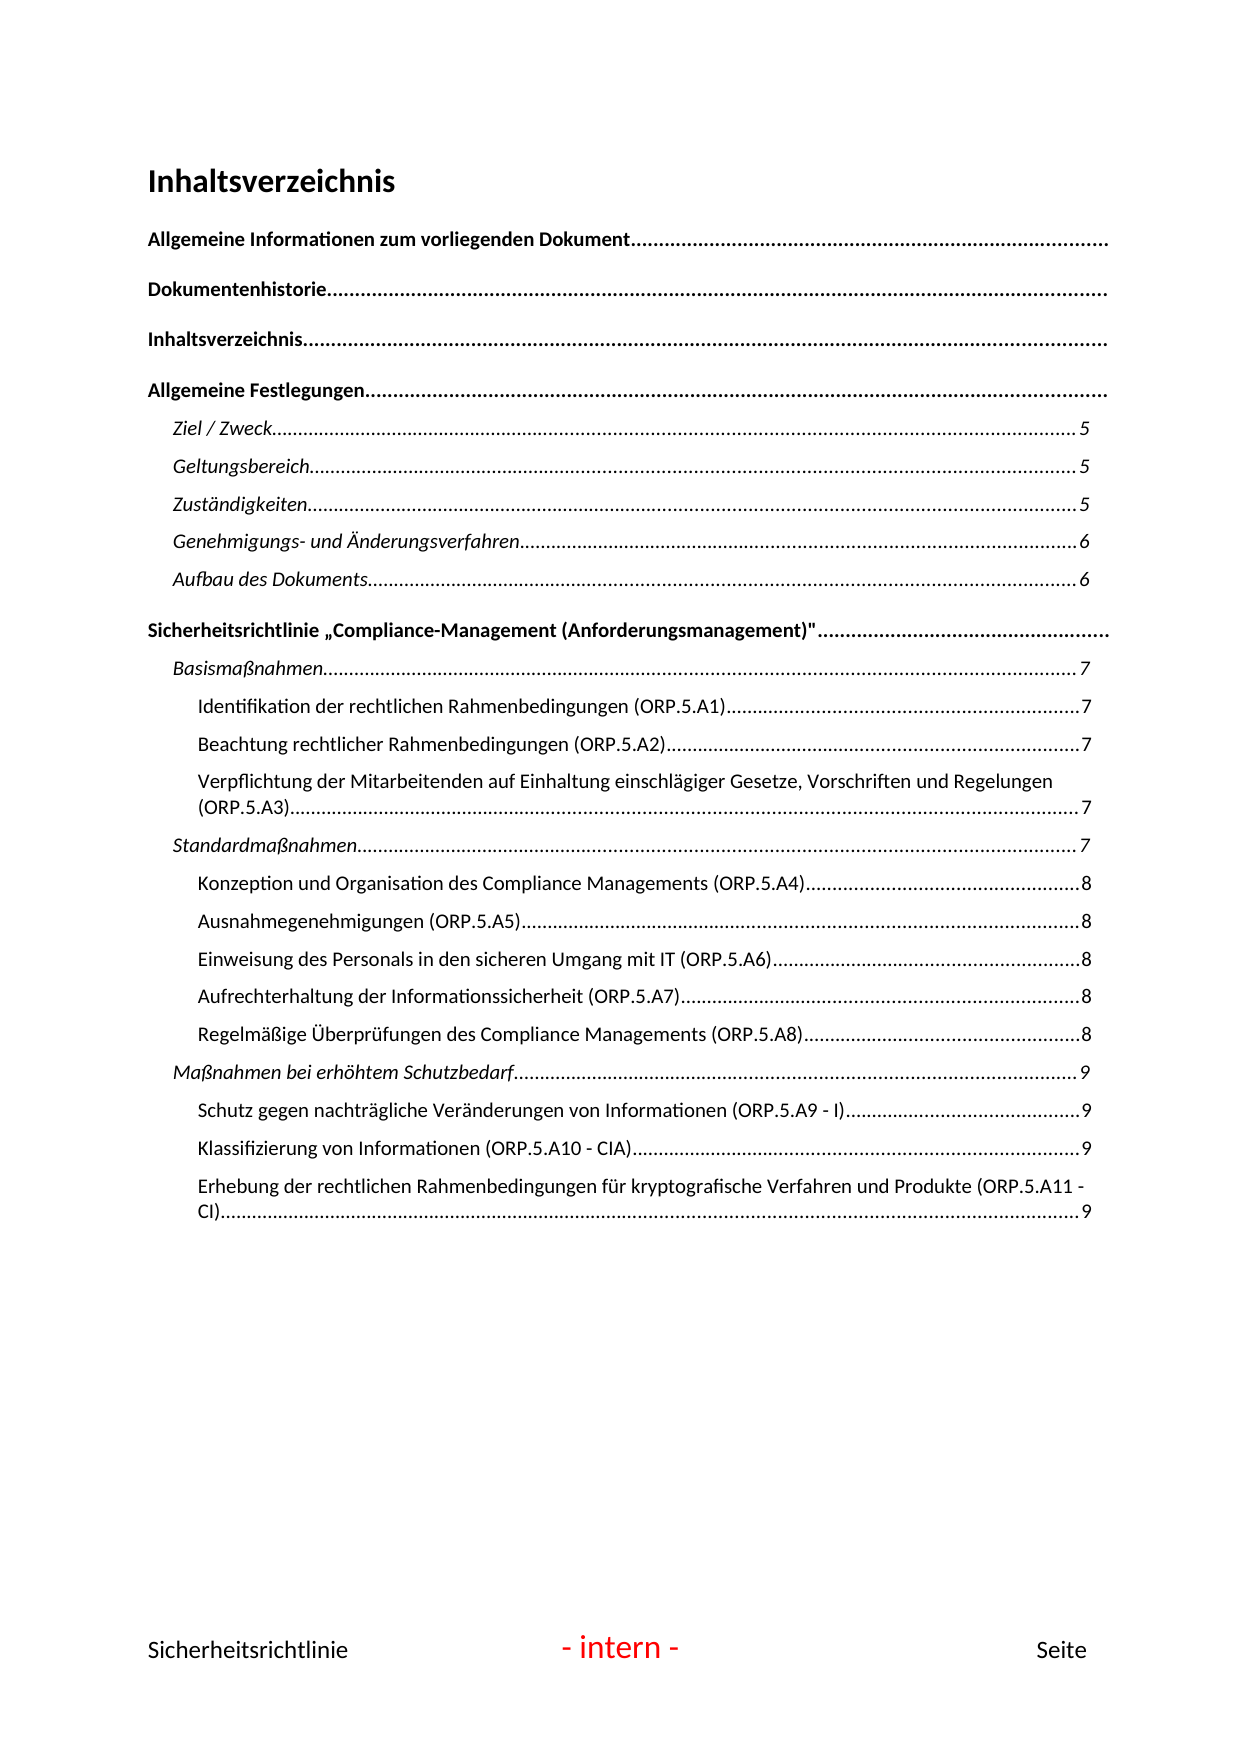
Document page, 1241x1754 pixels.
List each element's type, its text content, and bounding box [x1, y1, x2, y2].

text Beachtung rechtlicher Rahmenbedingungen (ORP.5.A2) 7 [198, 731, 1093, 756]
text Allgemeine Informationen zum vorliegenden Dokument 2 [148, 226, 1093, 251]
text Dokumentenhistorie 3 [148, 276, 1093, 302]
text Inhaltsverzeichnis 4 [148, 327, 1093, 352]
text Ziel / Zweck 5 [173, 415, 1093, 440]
text Aufrechterhaltung der Informationssicherheit (ORP.5.A7) 8 [198, 984, 1093, 1009]
text Basismaßnahmen 7 [173, 655, 1093, 680]
text Genehmigungs- und Änderungsverfahren 6 [173, 529, 1093, 554]
text Zuständigkeiten 5 [173, 491, 1093, 516]
text Inhaltsverzeichnis [148, 160, 1093, 201]
text Allgemeine Festlegungen 5 [148, 377, 1093, 402]
text Standardmaßnahmen 7 [173, 832, 1093, 857]
text Aufbau des Dokuments 6 [173, 567, 1093, 592]
text Geltungsbereich 5 [173, 453, 1093, 478]
text Konzeption und Organisation des Compliance Managements (ORP.5.A4) 8 [198, 870, 1093, 895]
text Identifikation der rechtlichen Rahmenbedingungen (ORP.5.A1) 7 [198, 693, 1093, 718]
text Maßnahmen bei erhöhtem Schutzbedarf 9 [173, 1059, 1093, 1085]
text Regelmäßige Überprüfungen des Compliance Managements (ORP.5.A8) 8 [198, 1022, 1093, 1047]
text Sicherheitsrichtlinie „Compliance-Management (Anforderungsmanagement)" 7 [148, 617, 1093, 642]
text Klassifizierung von Informationen (ORP.5.A10 - CIA) 9 [198, 1135, 1093, 1161]
text Erhebung der rechtlichen Rahmenbedingungen für kryptografische Verfahren und Produkte (ORP.5.A11 - CI) 9 [198, 1173, 1093, 1224]
text Schutz gegen nachträgliche Veränderungen von Informationen (ORP.5.A9 - I) 9 [198, 1097, 1093, 1123]
text Verpflichtung der Mitarbeitenden auf Einhaltung einschlägiger Gesetze, Vorschriften und Regelungen (ORP.5.A3) 7 [198, 769, 1093, 819]
text Ausnahmegenehmigungen (ORP.5.A5) 8 [198, 908, 1093, 933]
text Einweisung des Personals in den sicheren Umgang mit IT (ORP.5.A6) 8 [198, 946, 1093, 971]
